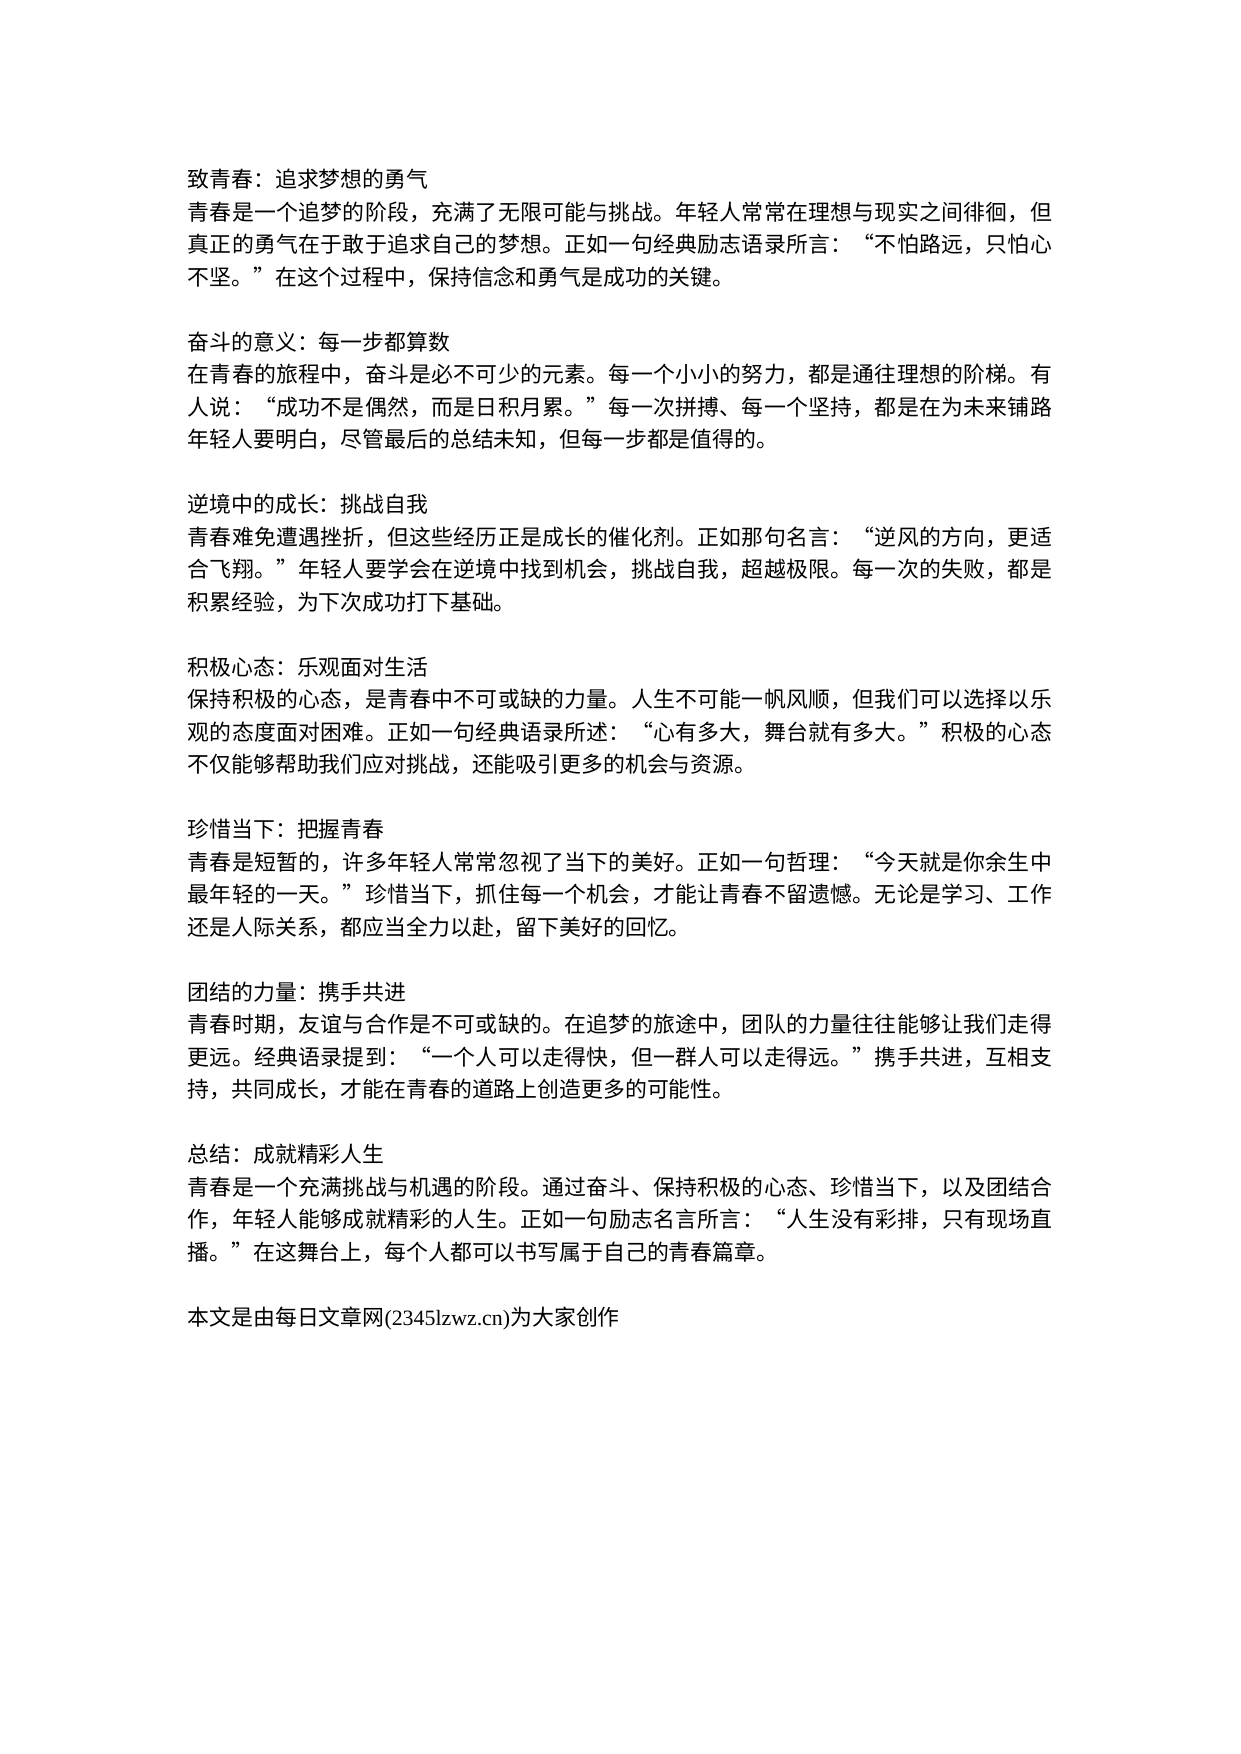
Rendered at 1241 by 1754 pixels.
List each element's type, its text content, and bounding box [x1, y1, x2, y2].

text 团结的力量：携手共进 [187, 974, 1053, 1007]
text 青春是一个追梦的阶段，充满了无限可能与挑战。年轻人常常在理想与现实之间徘徊，但真正的勇气在于敢于追求自己的梦想。正如一句经典励志语录所言：“不怕路远，只怕心不坚。”在这个过程中，保持信念和勇气是成功的关键。 [187, 194, 1053, 292]
text 保持积极的心态，是青春中不可或缺的力量。人生不可能一帆风顺，但我们可以选择以乐观的态度面对困难。正如一句经典语录所述：“心有多大，舞台就有多大。”积极的心态不仅能够帮助我们应对挑战，还能吸引更多的机会与资源。 [187, 682, 1053, 779]
text 致青春：追求梦想的勇气 [187, 162, 1053, 194]
text 珍惜当下：把握青春 [187, 812, 1053, 844]
text 青春是短暂的，许多年轻人常常忽视了当下的美好。正如一句哲理：“今天就是你余生中最年轻的一天。”珍惜当下，抓住每一个机会，才能让青春不留遗憾。无论是学习、工作还是人际关系，都应当全力以赴，留下美好的回忆。 [187, 844, 1053, 942]
text 在青春的旅程中，奋斗是必不可少的元素。每一个小小的努力，都是通往理想的阶梯。有人说：“成功不是偶然，而是日积月累。”每一次拼搏、每一个坚持，都是在为未来铺路。年轻人要明白，尽管最后的总结未知，但每一步都是值得的。 [187, 357, 1053, 454]
text 逆境中的成长：挑战自我 [187, 487, 1053, 519]
text 青春是一个充满挑战与机遇的阶段。通过奋斗、保持积极的心态、珍惜当下，以及团结合作，年轻人能够成就精彩的人生。正如一句励志名言所言：“人生没有彩排，只有现场直播。”在这舞台上，每个人都可以书写属于自己的青春篇章。 [187, 1169, 1053, 1267]
text 奋斗的意义：每一步都算数 [187, 324, 1053, 357]
text 青春时期，友谊与合作是不可或缺的。在追梦的旅途中，团队的力量往往能够让我们走得更远。经典语录提到：“一个人可以走得快，但一群人可以走得远。”携手共进，互相支持，共同成长，才能在青春的道路上创造更多的可能性。 [187, 1007, 1053, 1104]
text 总结：成就精彩人生 [187, 1137, 1053, 1169]
text 积极心态：乐观面对生活 [187, 649, 1053, 682]
text 本文是由每日文章网(2345lzwz.cn)为大家创作 [187, 1299, 1053, 1332]
text 青春难免遭遇挫折，但这些经历正是成长的催化剂。正如那句名言：“逆风的方向，更适合飞翔。”年轻人要学会在逆境中找到机会，挑战自我，超越极限。每一次的失败，都是积累经验，为下次成功打下基础。 [187, 519, 1053, 617]
